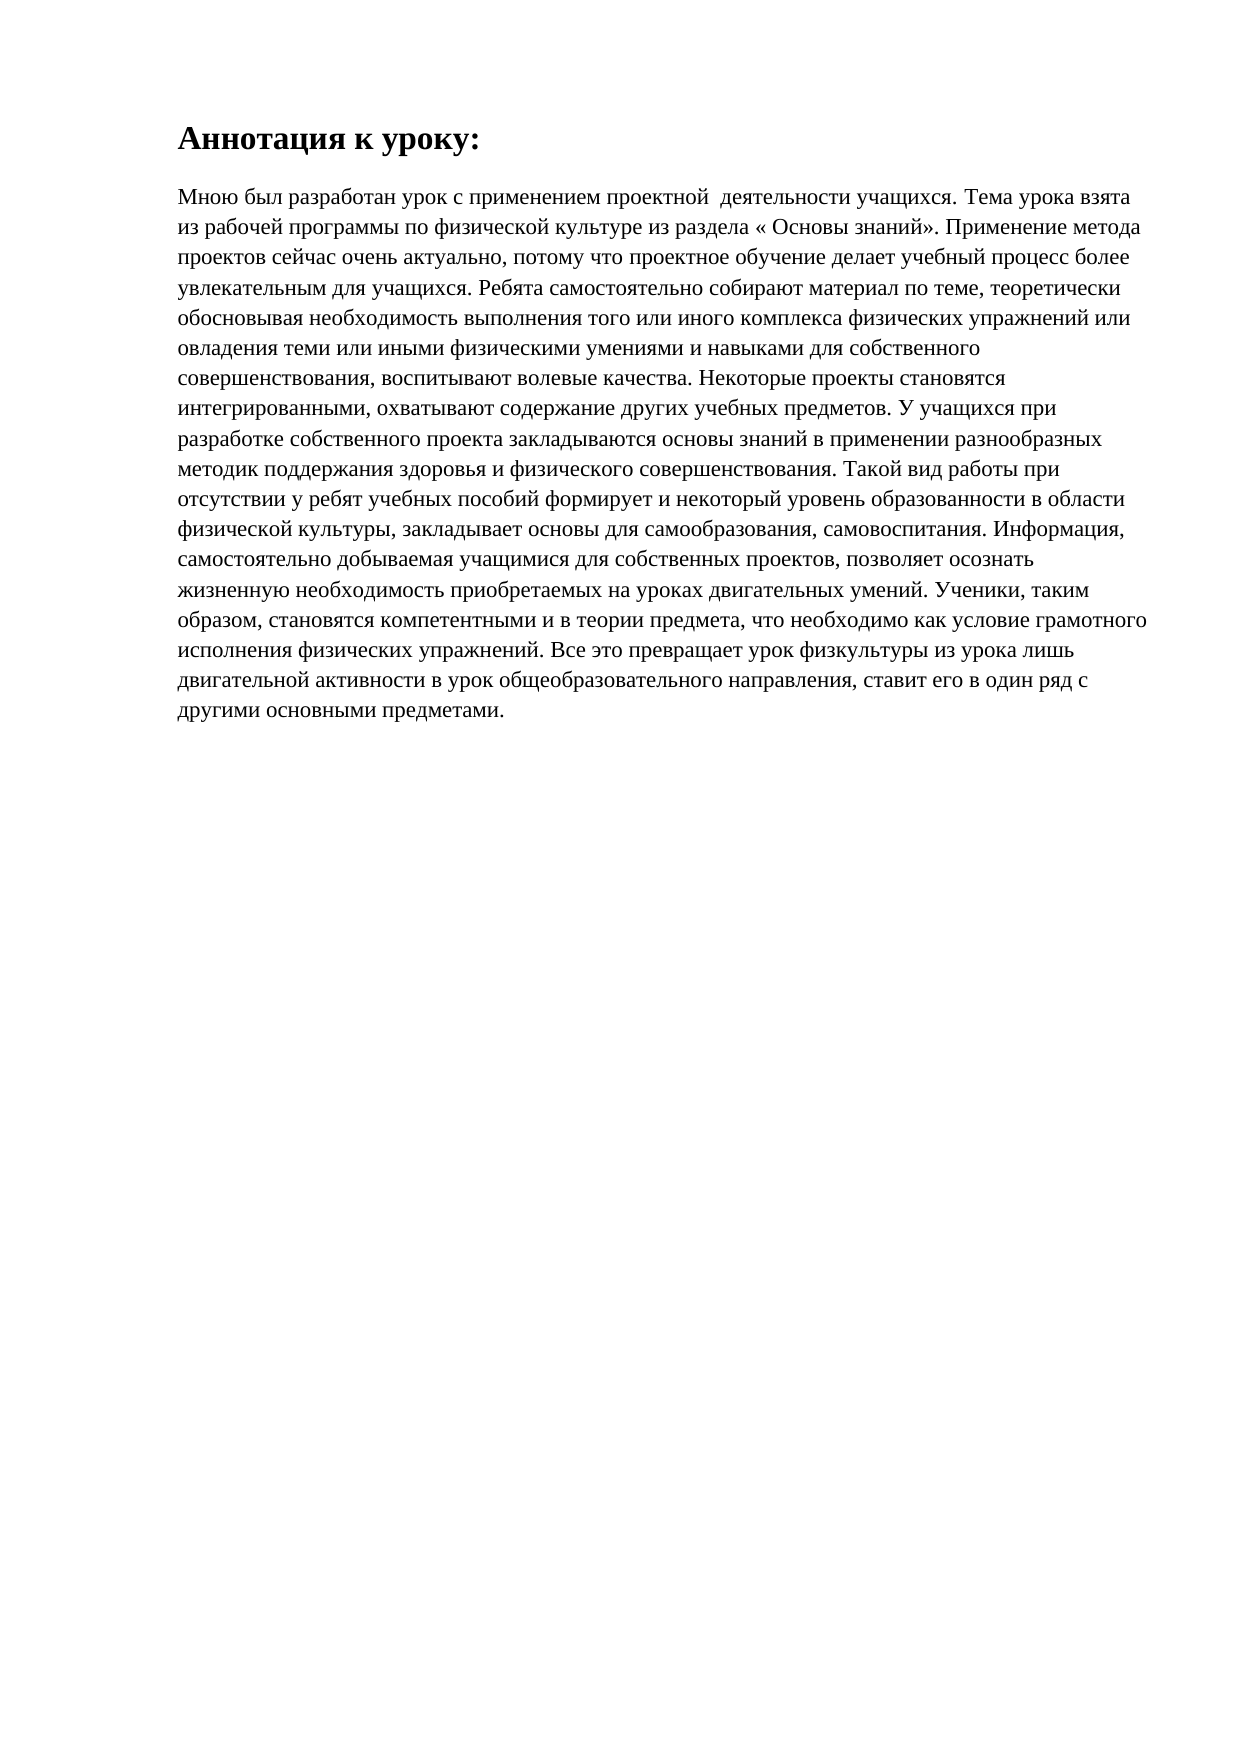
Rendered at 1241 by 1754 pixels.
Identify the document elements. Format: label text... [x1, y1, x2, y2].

text Мною был разработан урок с применением проектной деятельности учащихся. Тема урока взята из рабочей программы по физической культуре из раздела « Основы знаний». Применение метода проектов сейчас очень актуально, потому что проектное обучение делает учебный процесс более увлекательным для учащихся. Ребята самостоятельно собирают материал по теме, теоретически обосновывая необходимость выполнения того или иного комплекса физических упражнений или овладения теми или иными физическими умениями и навыками для собственного совершенствования, воспитывают волевые качества. Некоторые проекты становятся интегрированными, охватывают содержание других учебных предметов. У учащихся при разработке собственного проекта закладываются основы знаний в применении разнообразных методик поддержания здоровья и физического совершенствования. Такой вид работы при отсутствии у ребят учебных пособий формирует и некоторый уровень образованности в области физической культуры, закладывает основы для самообразования, самовоспитания. Информация, самостоятельно добываемая учащимися для собственных проектов, позволяет осознать жизненную необходимость приобретаемых на уроках двигательных умений. Ученики, таким образом, становятся компетентными и в теории предмета, что необходимо как условие грамотного исполнения физических упражнений. Все это превращает урок физкультуры из урока лишь двигательной активности в урок общеобразовательного направления, ставит его в один ряд с другими основными предметами. [177, 183, 1152, 723]
text Аннотация к уроку: [177, 118, 1152, 156]
